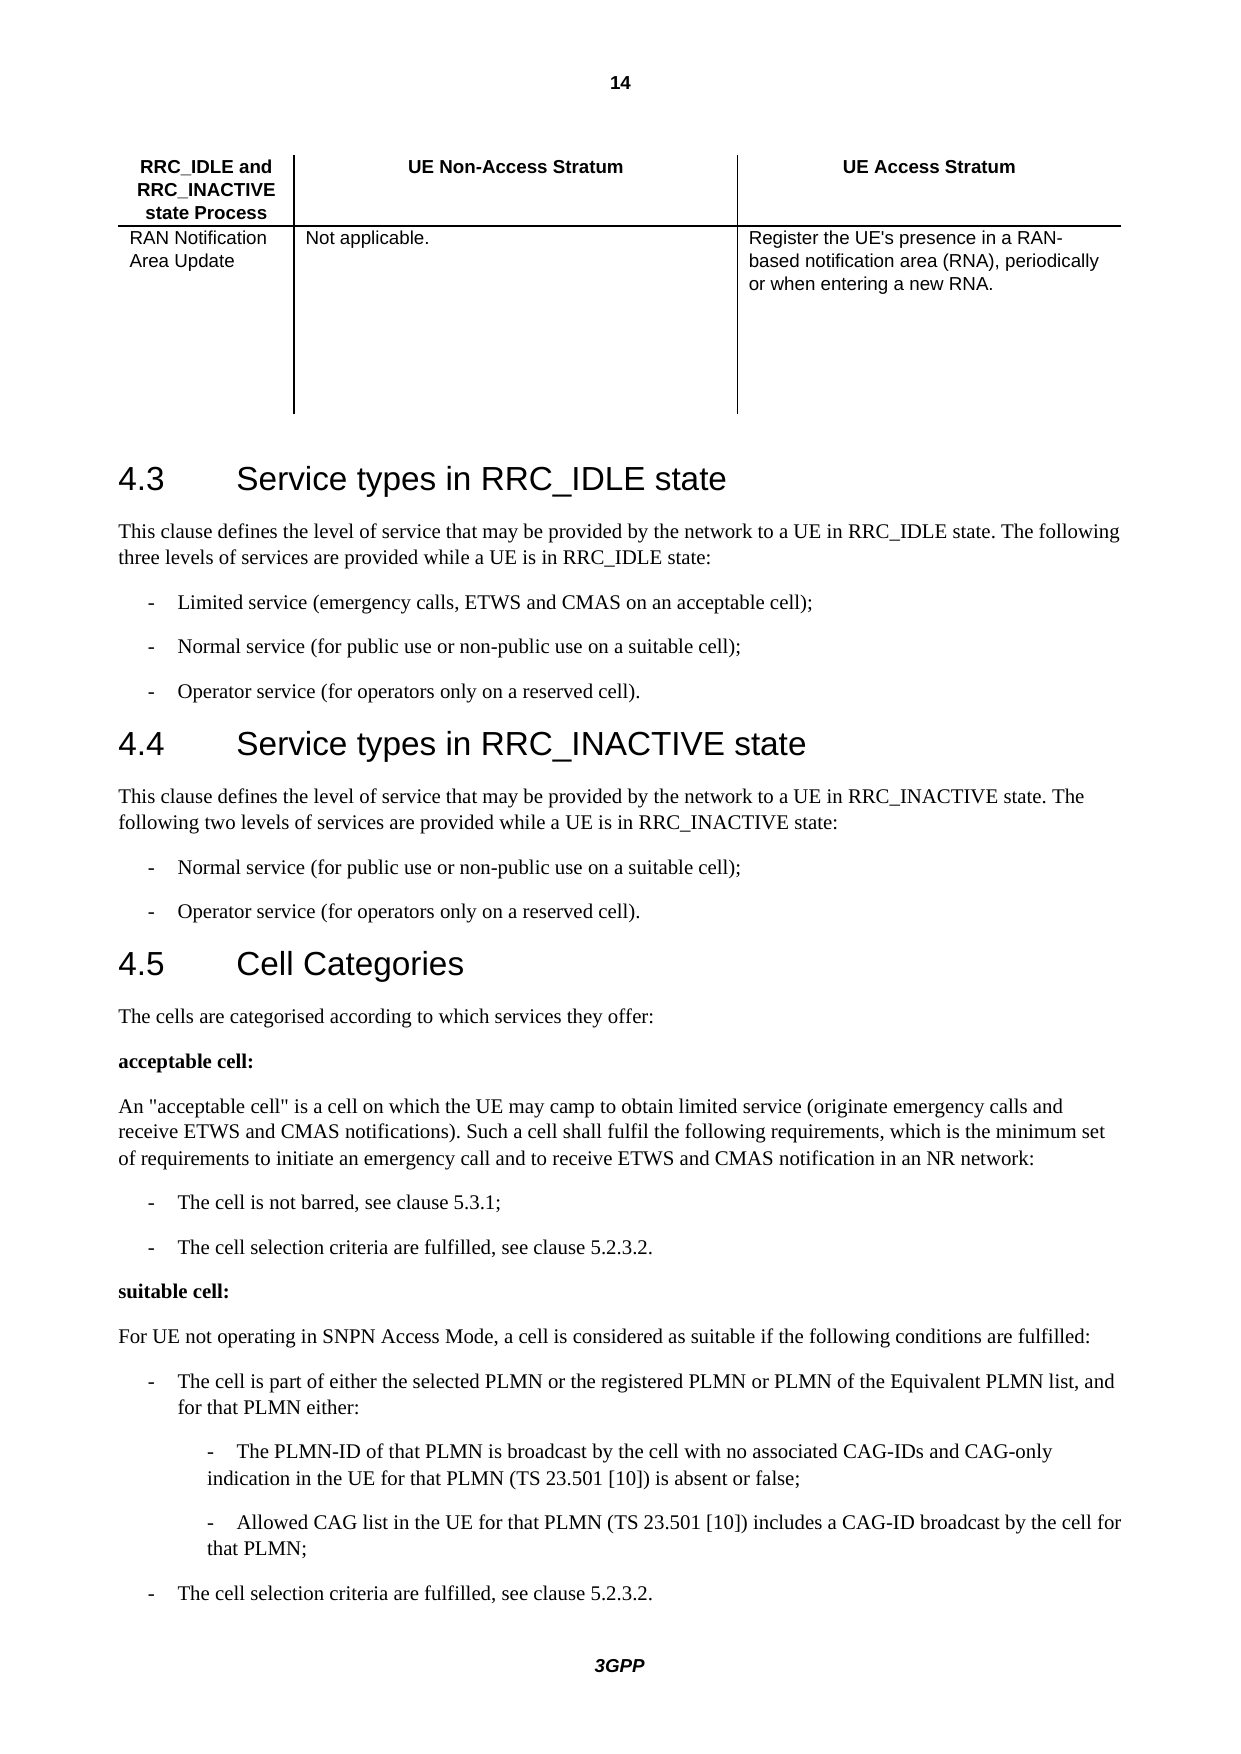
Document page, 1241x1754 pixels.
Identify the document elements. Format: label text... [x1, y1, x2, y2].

text acceptable cell: [118, 1049, 1122, 1073]
text - The PLMN-ID of that PLMN is broadcast by the cell with no associated CAG-IDs and CAG-only indication in the UE for that PLMN (TS 23.501 [10]) is absent or false; [207, 1439, 1122, 1489]
text - The cell is not barred, see clause 5.3.1; [148, 1190, 1122, 1214]
table_header RRC_IDLE and RRC_INACTIVE state Process [118, 155, 293, 225]
text The cells are categorised according to which services they offer: [118, 1004, 1122, 1028]
text - Allowed CAG list in the UE for that PLMN (TS 23.501 [10]) includes a CAG-ID broadcast by the cell for that PLMN; [207, 1510, 1122, 1560]
text - The cell is part of either the selected PLMN or the registered PLMN or PLMN of the Equivalent PLMN list, and for that PLMN either: [148, 1369, 1122, 1419]
text - The cell selection criteria are fulfilled, see clause 5.2.3.2. [148, 1581, 1122, 1605]
table_cell Not applicable. [295, 227, 737, 414]
text - Normal service (for public use or non-public use on a suitable cell); [148, 854, 1122, 879]
subtitle 4.4 Service types in RRC_INACTIVE state [118, 724, 1122, 762]
table_header UE Non-Access Stratum [295, 155, 737, 225]
text - Operator service (for operators only on a reserved cell). [148, 899, 1122, 923]
table_header UE Access Stratum [738, 155, 1121, 225]
text - Limited service (emergency calls, ETWS and CMAS on an acceptable cell); [148, 590, 1122, 614]
table_cell Register the UE's presence in a RAN-based notification area (RNA), periodically or when entering a new RNA. [738, 227, 1121, 414]
text This clause defines the level of service that may be provided by the network to a UE in RRC_IDLE state. The following three levels of services are provided while a UE is in RRC_IDLE state: [118, 519, 1122, 569]
table_cell RAN Notification Area Update [118, 227, 293, 414]
text This clause defines the level of service that may be provided by the network to a UE in RRC_INACTIVE state. The following two levels of services are provided while a UE is in RRC_INACTIVE state: [118, 784, 1122, 834]
text - The cell selection criteria are fulfilled, see clause 5.2.3.2. [148, 1235, 1122, 1259]
text suitable cell: [118, 1279, 1122, 1303]
subtitle 4.3 Service types in RRC_IDLE state [118, 459, 1122, 497]
subtitle 4.5 Cell Categories [118, 944, 1122, 982]
text An "acceptable cell" is a cell on which the UE may camp to obtain limited service (originate emergency calls and receive ETWS and CMAS notifications). Such a cell shall fulfil the following requirements, which is the minimum set of requirements to initiate an emergency call and to receive ETWS and CMAS notification in an NR network: [118, 1093, 1122, 1169]
text - Normal service (for public use or non-public use on a suitable cell); [148, 634, 1122, 658]
text For UE not operating in SNPN Access Mode, a cell is considered as suitable if the following conditions are fulfilled: [118, 1324, 1122, 1348]
text - Operator service (for operators only on a reserved cell). [148, 679, 1122, 703]
